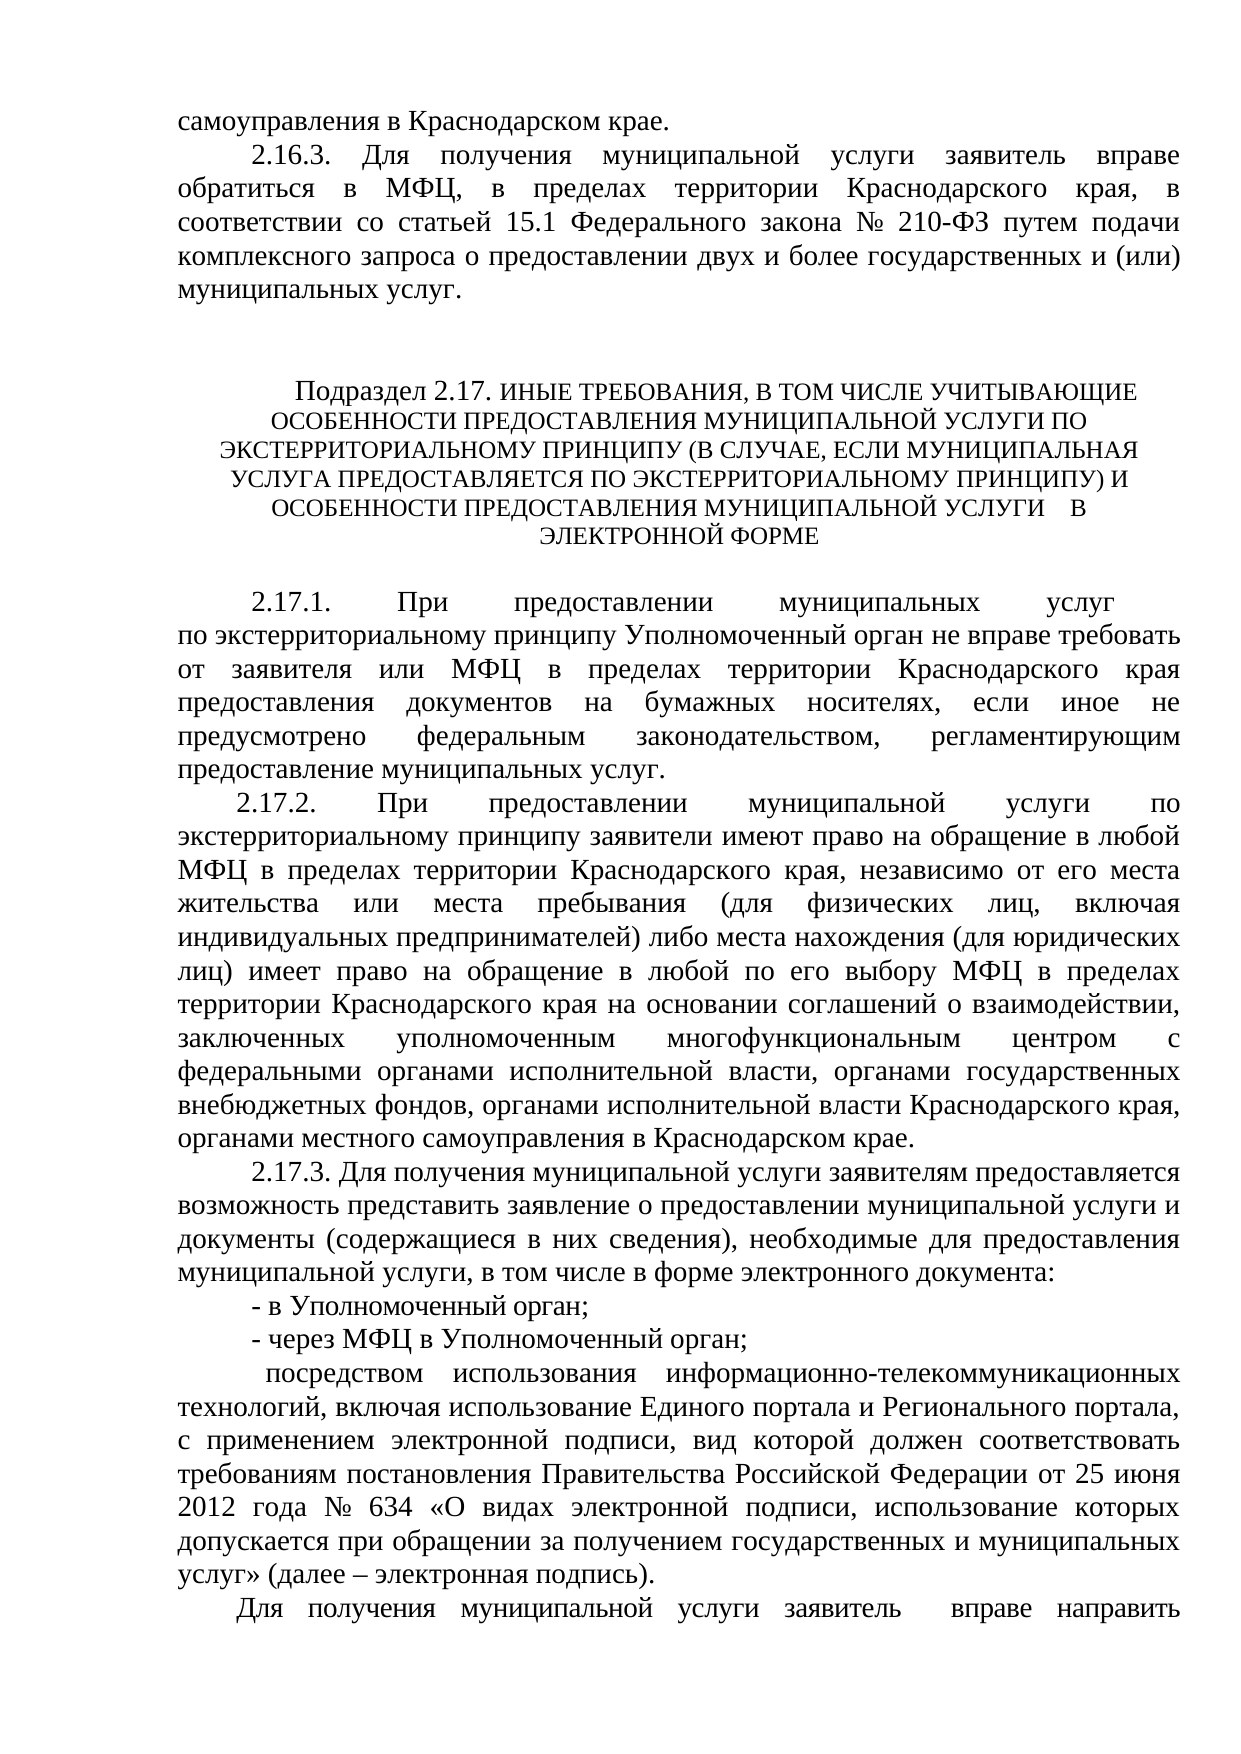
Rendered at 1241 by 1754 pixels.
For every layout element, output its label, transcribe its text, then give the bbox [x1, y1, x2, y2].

text 2.17.3. Для получения муниципальной услуги заявителям предоставляется возможность представить заявление о предоставлении муниципальной услуги и документы (содержащиеся в них сведения), необходимые для предоставления муниципальной услуги, в том числе в форме электронного документа: [177, 1154, 1181, 1288]
text посредством использования информационно-телекоммуникационных технологий, включая использование Единого портала и Регионального портала, с применением электронной подписи, вид которой должен соответствовать требованиям постановления Правительства Российской Федерации от 25 июня 2012 года № 634 «О видах электронной подписи, использование которых допускается при обращении за получением государственных и муниципальных услуг» (далее – электронная подпись). [177, 1355, 1181, 1590]
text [177, 103, 1181, 137]
text - в Уполномоченный орган; [177, 1288, 1181, 1322]
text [177, 1590, 1181, 1623]
text 2.16.3. Для получения муниципальной услуги заявитель вправе обратиться в МФЦ, в пределах территории Краснодарского края, в соответствии со статьей 15.1 Федерального закона № 210-ФЗ путем подачи комплексного запроса о предоставлении двух и более государственных и (или) муниципальных услуг. [177, 137, 1181, 305]
text Подраздел 2.17. ИНЫЕ ТРЕБОВАНИЯ, В ТОМ ЧИСЛЕ УЧИТЫВАЮЩИЕ ОСОБЕННОСТИ ПРЕДОСТАВЛЕНИЯ МУНИЦИПАЛЬНОЙ УСЛУГИ ПО ЭКСТЕРРИТОРИАЛЬНОМУ ПРИНЦИПУ (В СЛУЧАЕ, ЕСЛИ МУНИЦИПАЛЬНАЯ УСЛУГА ПРЕДОСТАВЛЯЕТСЯ ПО ЭКСТЕРРИТОРИАЛЬНОМУ ПРИНЦИПУ) И ОСОБЕННОСТИ ПРЕДОСТАВЛЕНИЯ МУНИЦИПАЛЬНОЙ УСЛУГИ В ЭЛЕКТРОННОЙ ФОРМЕ [177, 373, 1181, 550]
text - через МФЦ в Уполномоченный орган; [177, 1322, 1181, 1355]
text 2.17.2. При предоставлении муниципальной услуги по экстерриториальному принципу заявители имеют право на обращение в любой МФЦ в пределах территории Краснодарского края, независимо от его места жительства или места пребывания (для физических лиц, включая индивидуальных предпринимателей) либо места нахождения (для юридических лиц) имеет право на обращение в любой по его выбору МФЦ в пределах территории Краснодарского края на основании соглашений о взаимодействии, заключенных уполномоченным многофункциональным центром с федеральными органами исполнительной власти, органами государственных внебюджетных фондов, органами исполнительной власти Краснодарского края, органами местного самоуправления в Краснодарском крае. [177, 785, 1181, 1154]
text 2.17.1. При предоставлении муниципальных услуг по экстерриториальному принципу Уполномоченный орган не вправе требовать от заявителя или МФЦ в пределах территории Краснодарского края предоставления документов на бумажных носителях, если иное не предусмотрено федеральным законодательством, регламентирующим предоставление муниципальных услуг. [177, 584, 1181, 785]
